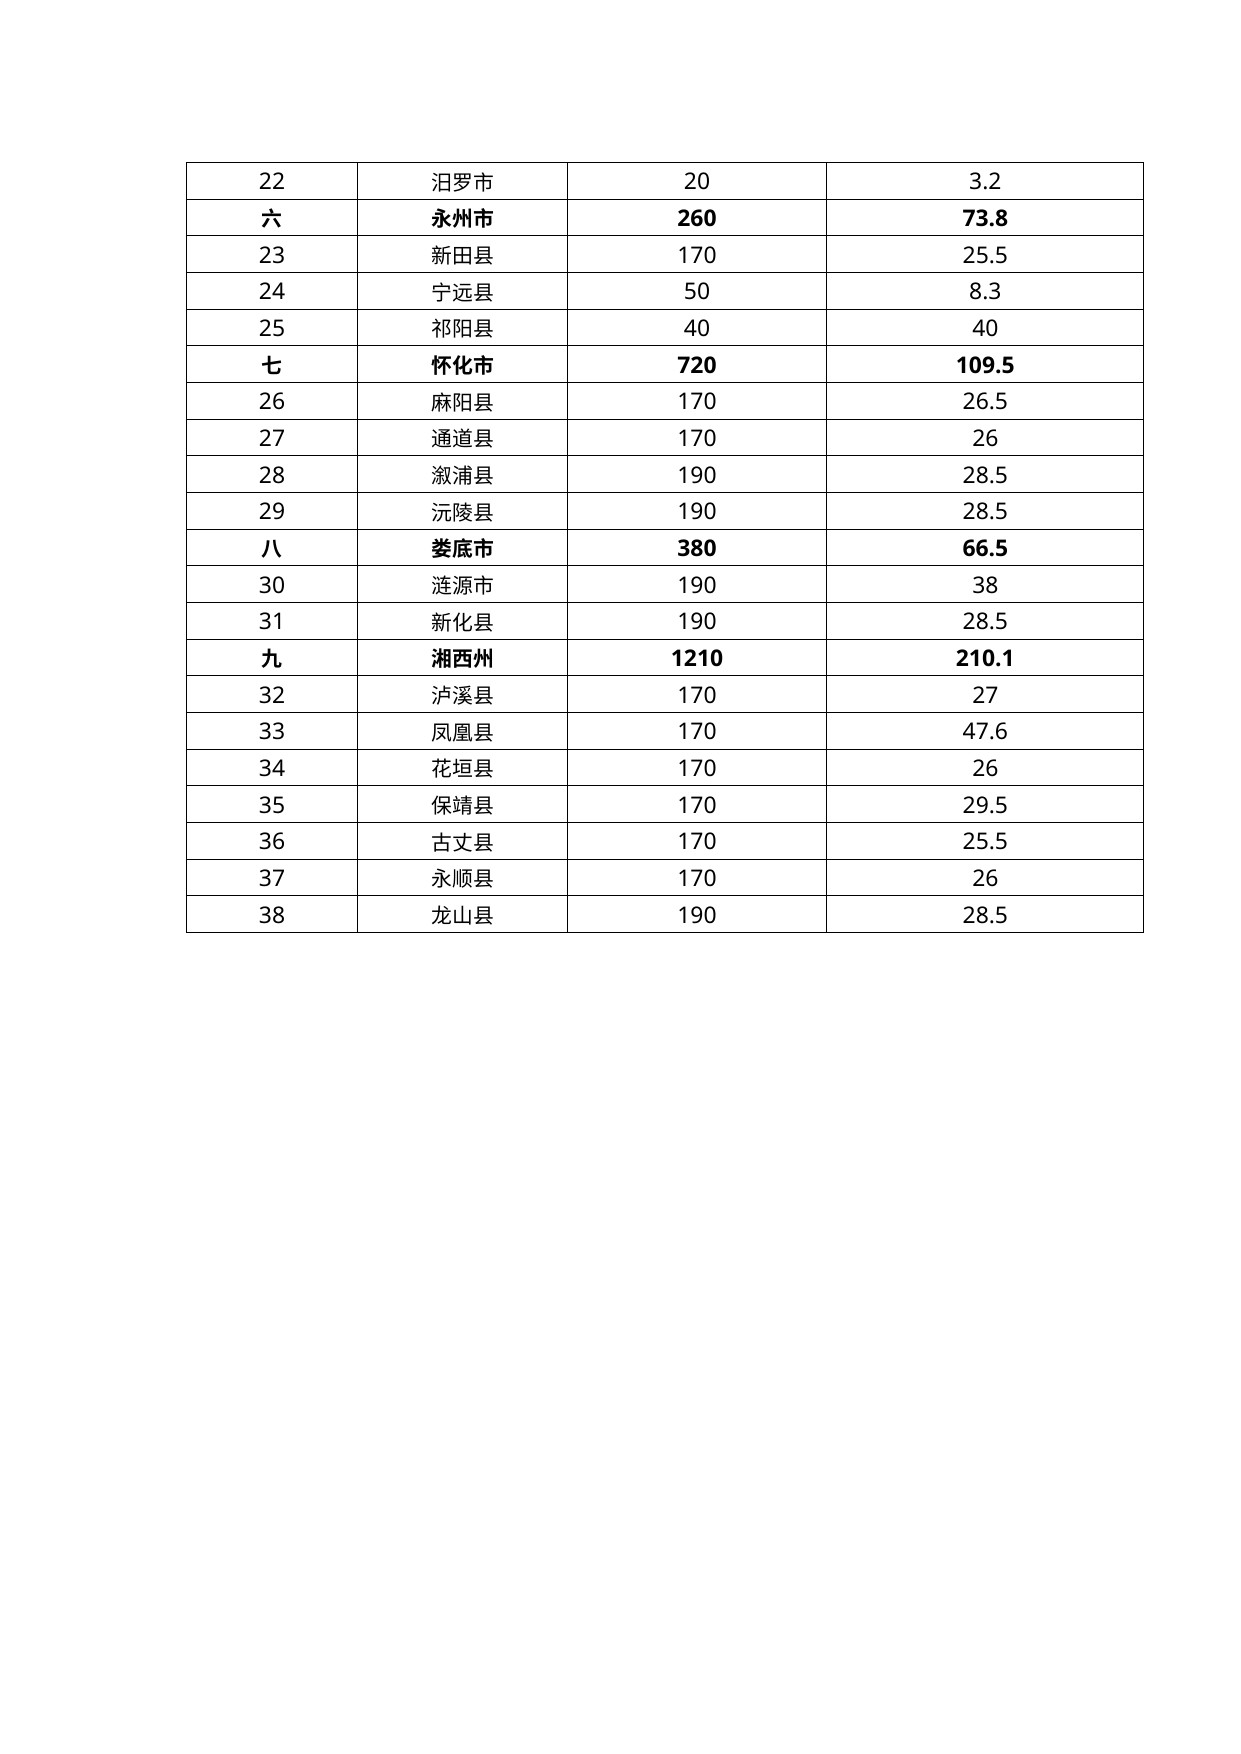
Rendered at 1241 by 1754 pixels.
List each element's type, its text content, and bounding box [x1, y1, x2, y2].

table_cell 花垣县 [358, 750, 567, 785]
table_cell 娄底市 [358, 530, 567, 565]
table_cell 109.5 [827, 346, 1143, 382]
table_cell 汨罗市 [358, 163, 567, 199]
table_cell 九 [187, 640, 357, 675]
table_cell 40 [827, 310, 1143, 345]
table_cell 34 [187, 750, 357, 785]
table_cell 47.6 [827, 713, 1143, 749]
table_cell 170 [568, 676, 826, 712]
table_cell 170 [568, 860, 826, 895]
table_cell 170 [568, 750, 826, 785]
table_cell 26 [827, 860, 1143, 895]
table_cell 八 [187, 530, 357, 565]
table_cell 宁远县 [358, 273, 567, 309]
table_cell 190 [568, 566, 826, 602]
table_cell 溆浦县 [358, 456, 567, 492]
table_cell 190 [568, 896, 826, 932]
table_cell 永顺县 [358, 860, 567, 895]
table_cell 170 [568, 420, 826, 455]
table_cell 3.2 [827, 163, 1143, 199]
table_cell 26 [827, 750, 1143, 785]
table_cell 27 [827, 676, 1143, 712]
table_cell 31 [187, 603, 357, 639]
table_cell 170 [568, 713, 826, 749]
table_cell 20 [568, 163, 826, 199]
table_cell 170 [568, 823, 826, 859]
table_cell 37 [187, 860, 357, 895]
table_cell 28.5 [827, 896, 1143, 932]
table_cell 28.5 [827, 493, 1143, 529]
table_cell 保靖县 [358, 786, 567, 822]
table_cell 190 [568, 493, 826, 529]
table_cell 380 [568, 530, 826, 565]
table_cell 通道县 [358, 420, 567, 455]
table_cell 24 [187, 273, 357, 309]
table_cell 29.5 [827, 786, 1143, 822]
table_cell 190 [568, 603, 826, 639]
table_cell 170 [568, 383, 826, 419]
table_cell 260 [568, 200, 826, 235]
table_cell 26.5 [827, 383, 1143, 419]
table_cell 26 [187, 383, 357, 419]
table_cell 720 [568, 346, 826, 382]
table_cell 龙山县 [358, 896, 567, 932]
table_cell 泸溪县 [358, 676, 567, 712]
table_cell 28.5 [827, 456, 1143, 492]
table_cell 8.3 [827, 273, 1143, 309]
table_cell 170 [568, 786, 826, 822]
table_cell 麻阳县 [358, 383, 567, 419]
table_cell 36 [187, 823, 357, 859]
table_cell 怀化市 [358, 346, 567, 382]
table_cell 凤凰县 [358, 713, 567, 749]
table_cell 沅陵县 [358, 493, 567, 529]
table_cell 22 [187, 163, 357, 199]
table_cell 湘西州 [358, 640, 567, 675]
table_cell 32 [187, 676, 357, 712]
table_cell 38 [187, 896, 357, 932]
table_cell 新田县 [358, 236, 567, 272]
table_cell 六 [187, 200, 357, 235]
table_cell 涟源市 [358, 566, 567, 602]
table_cell 170 [568, 236, 826, 272]
table_cell 33 [187, 713, 357, 749]
table_cell 66.5 [827, 530, 1143, 565]
table_cell 1210 [568, 640, 826, 675]
table_cell 210.1 [827, 640, 1143, 675]
table_cell 25.5 [827, 823, 1143, 859]
table_cell 永州市 [358, 200, 567, 235]
table_cell 23 [187, 236, 357, 272]
table_cell 190 [568, 456, 826, 492]
table_cell 73.8 [827, 200, 1143, 235]
table_cell 28.5 [827, 603, 1143, 639]
table_cell 30 [187, 566, 357, 602]
table_cell 26 [827, 420, 1143, 455]
table_cell 古丈县 [358, 823, 567, 859]
table_cell 祁阳县 [358, 310, 567, 345]
table_cell 38 [827, 566, 1143, 602]
table_cell 29 [187, 493, 357, 529]
table_cell 七 [187, 346, 357, 382]
table_cell 27 [187, 420, 357, 455]
table_cell 40 [568, 310, 826, 345]
table_cell 25 [187, 310, 357, 345]
table_cell 50 [568, 273, 826, 309]
table_cell 25.5 [827, 236, 1143, 272]
table_cell 新化县 [358, 603, 567, 639]
table_cell 35 [187, 786, 357, 822]
table_cell 28 [187, 456, 357, 492]
